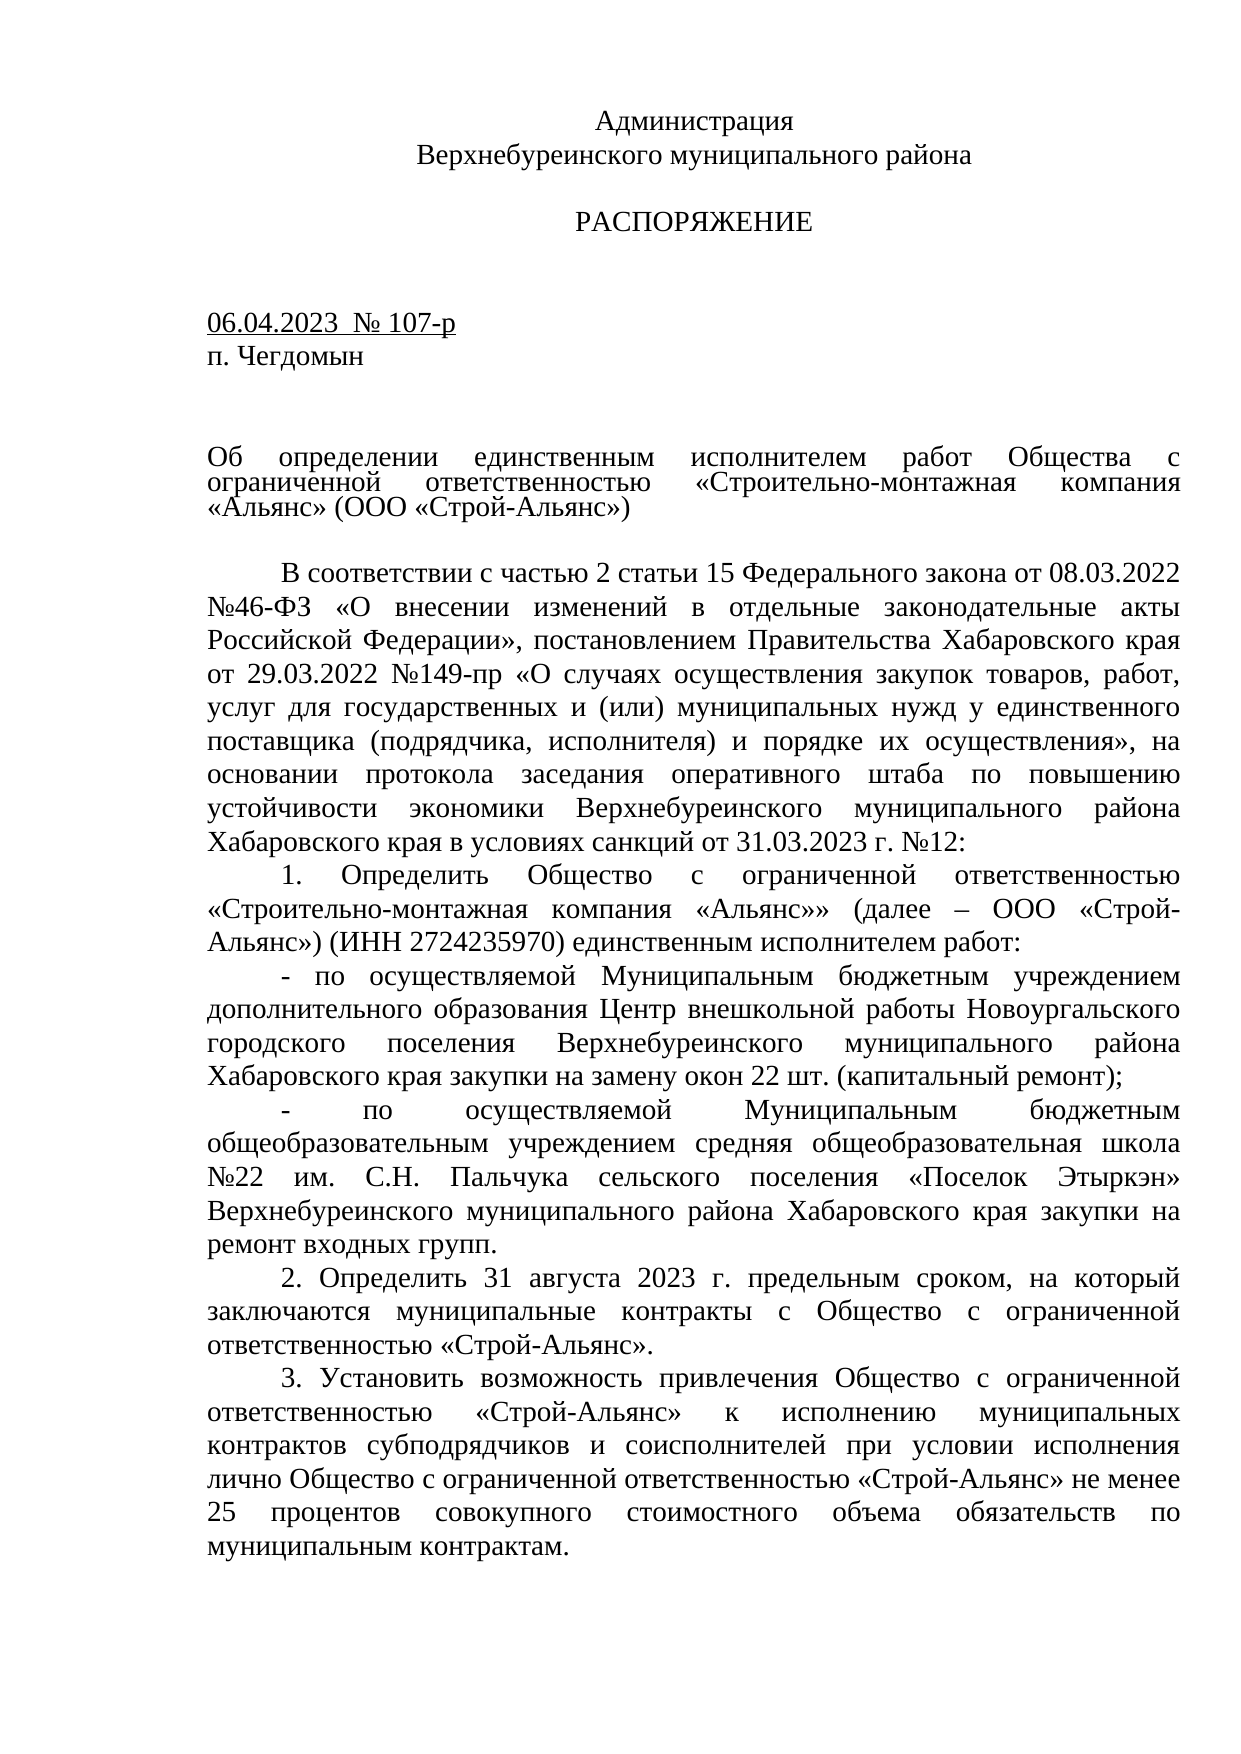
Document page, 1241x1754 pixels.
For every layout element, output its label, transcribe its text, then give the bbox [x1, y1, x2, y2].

text В соответствии с частью 2 статьи 15 Федерального закона от 08.03.2022 №46-ФЗ «О внесении изменений в отдельные законодательные акты Российской Федерации», постановлением Правительства Хабаровского края от 29.03.2022 №149-пр «О случаях осуществления закупок товаров, работ, услуг для государственных и (или) муниципальных нужд у единственного поставщика (подрядчика, исполнителя) и порядке их осуществления», на основании протокола заседания оперативного штаба по повышению устойчивости экономики Верхнебуреинского муниципального района Хабаровского края в условиях санкций от 31.03.2023 г. №12: [207, 555, 1181, 857]
text - по осуществляемой Муниципальным бюджетным учреждением дополнительного образования Центр внешкольной работы Новоургальского городского поселения Верхнебуреинского муниципального района Хабаровского края закупки на замену окон 22 шт. (капитальный ремонт); [207, 958, 1181, 1092]
text 2. Определить 31 августа 2023 г. предельным сроком, на который заключаются муниципальные контракты с Общество с ограниченной ответственностью «Строй-Альянс». [207, 1260, 1181, 1360]
text п. Чегдомын [207, 338, 1181, 372]
text РАСПОРЯЖЕНИЕ [207, 204, 1181, 238]
text Об определении единственным исполнителем работ Общества с ограниченной ответственностью «Строительно-монтажная компания «Альянс» (ООО «Строй-Альянс») [207, 447, 1181, 522]
text 3. Установить возможность привлечения Общество с ограниченной ответственностью «Строй-Альянс» к исполнению муниципальных контрактов субподрядчиков и соисполнителей при условии исполнения лично Общество с ограниченной ответственностью «Строй-Альянс» не менее 25 процентов совокупного стоимостного объема обязательств по муниципальным контрактам. [207, 1360, 1181, 1562]
text - по осуществляемой Муниципальным бюджетным общеобразовательным учреждением средняя общеобразовательная школа №22 им. С.Н. Пальчука сельского поселения «Поселок Этыркэн» Верхнебуреинского муниципального района Хабаровского края закупки на ремонт входных групп. [207, 1092, 1181, 1260]
text Верхнебуреинского муниципального района [207, 137, 1181, 171]
text 1. Определить Общество с ограниченной ответственностью «Строительно-монтажная компания «Альянс»» (далее – ООО «Строй-Альянс») (ИНН 2724235970) единственным исполнителем работ: [207, 857, 1181, 958]
text Администрация [207, 103, 1181, 137]
text 06.04.2023 № 107-р [207, 305, 1181, 338]
